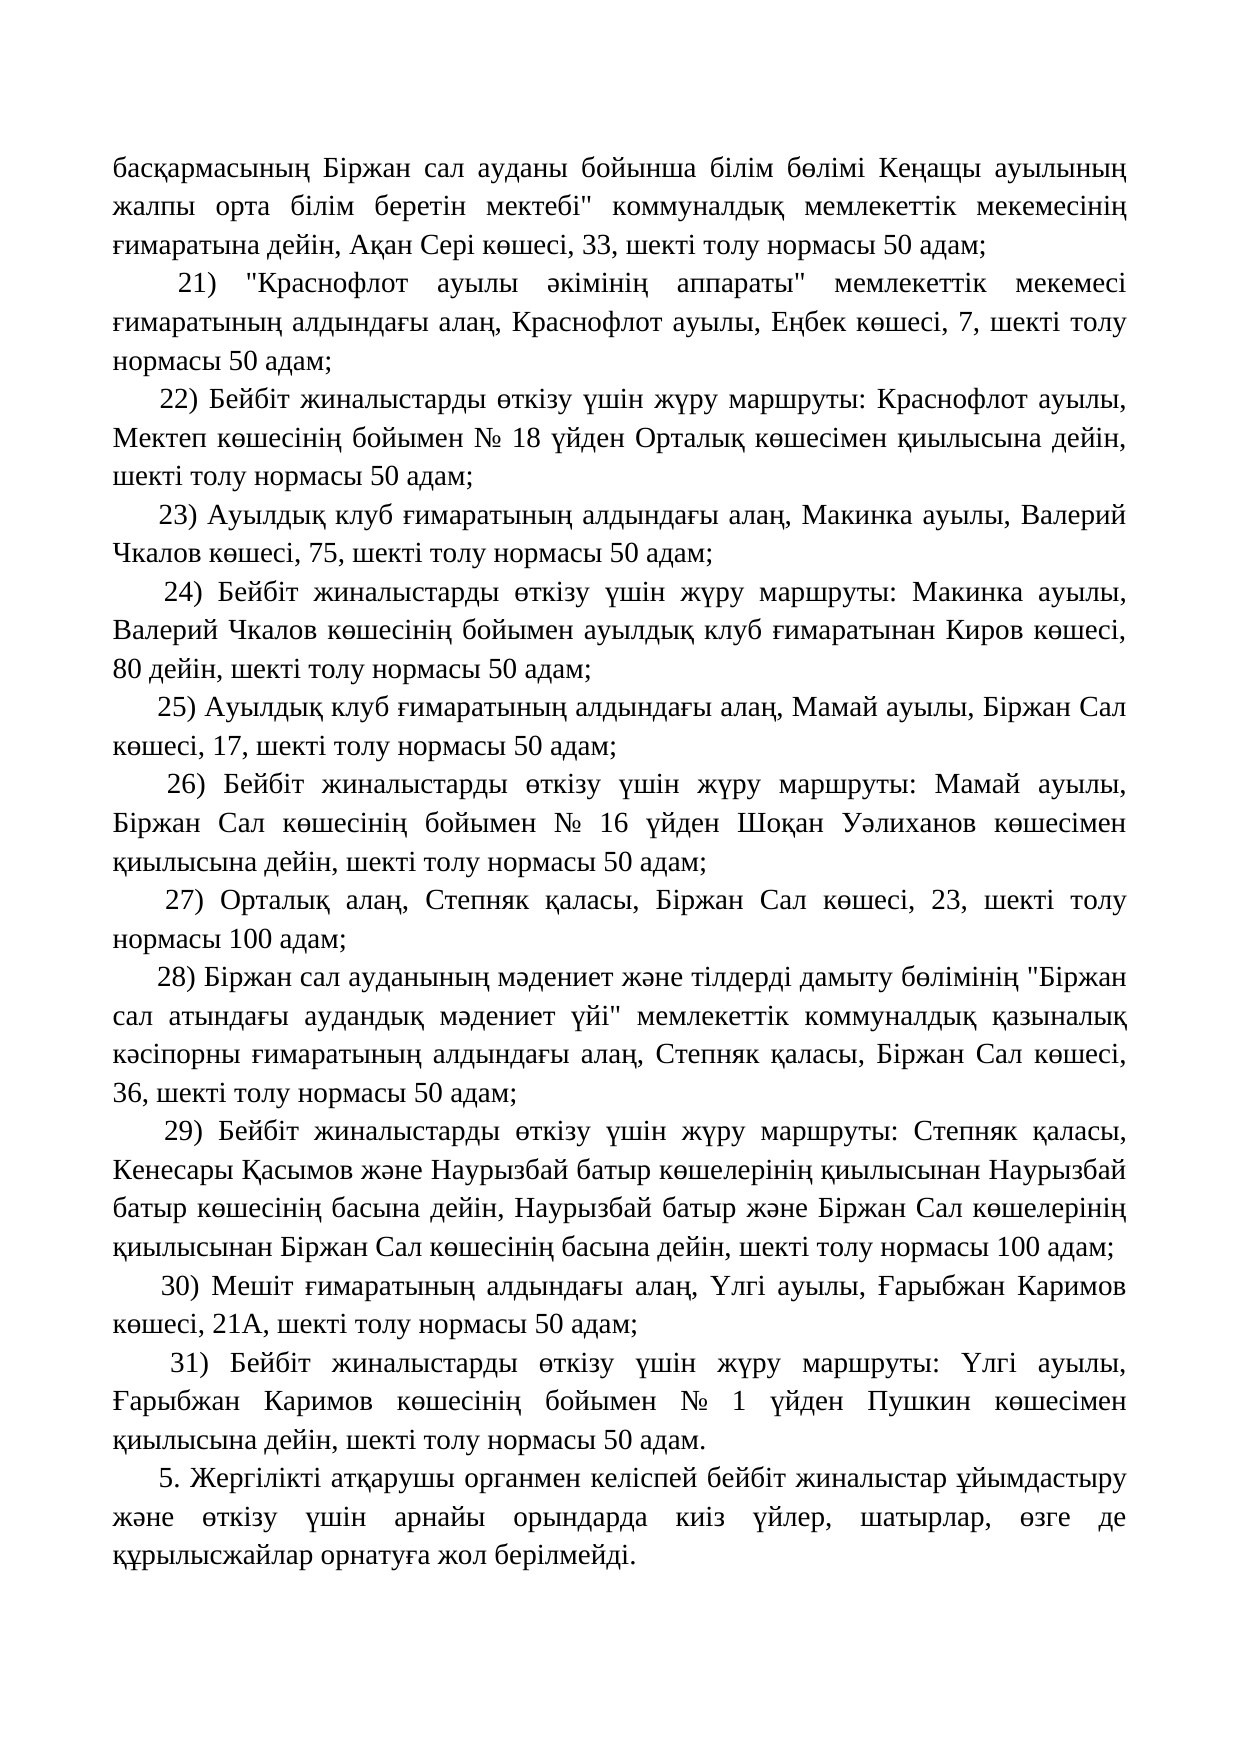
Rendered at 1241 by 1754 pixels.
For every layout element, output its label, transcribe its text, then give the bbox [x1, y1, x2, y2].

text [112, 150, 1128, 261]
text 27) Орталық алаң, Степняк қаласы, Біржан Сал көшесі, 23, шекті толу нормасы 100 адам; [112, 882, 1128, 954]
text 21) "Краснофлот ауылы әкімінің аппараты" мемлекеттік мекемесі ғимаратының алдындағы алаң, Краснофлот ауылы, Еңбек көшесі, 7, шекті толу нормасы 50 адам; [112, 266, 1128, 376]
text 22) Бейбіт жиналыстарды өткізу үшін жүру маршруты: Краснофлот ауылы, Мектеп көшесінің бойымен № 18 үйден Орталық көшесімен қиылысына дейін, шекті толу нормасы 50 адам; [112, 381, 1128, 492]
text 26) Бейбіт жиналыстарды өткізу үшін жүру маршруты: Мамай ауылы, Біржан Сал көшесінің бойымен № 16 үйден Шоқан Уәлиханов көшесімен қиылысына дейін, шекті толу нормасы 50 адам; [112, 767, 1128, 877]
text 29) Бейбіт жиналыстарды өткізу үшін жүру маршруты: Степняк қаласы, Кенесары Қасымов және Наурызбай батыр көшелерінің қиылысынан Наурызбай батыр көшесінің басына дейін, Наурызбай батыр және Біржан Сал көшелерінің қиылысынан Біржан Сал көшесінің басына дейін, шекті толу нормасы 100 адам; [112, 1113, 1128, 1263]
text 24) Бейбіт жиналыстарды өткізу үшін жүру маршруты: Макинка ауылы, Валерий Чкалов көшесінің бойымен ауылдық клуб ғимаратынан Киров көшесі, 80 дейін, шекті толу нормасы 50 адам; [112, 574, 1128, 684]
text 25) Ауылдық клуб ғимаратының алдындағы алаң, Мамай ауылы, Біржан Сал көшесі, 17, шекті толу нормасы 50 адам; [112, 689, 1128, 762]
text 28) Біржан сал ауданының мәдениет және тілдерді дамыту бөлімінің "Біржан сал атындағы аудандық мәдениет үйі" мемлекеттік коммуналдық қазыналық кәсіпорны ғимаратының алдындағы алаң, Степняк қаласы, Біржан Сал көшесі, 36, шекті толу нормасы 50 адам; [112, 959, 1128, 1108]
text 30) Мешіт ғимаратының алдындағы алаң, Үлгі ауылы, Ғарыбжан Каримов көшесі, 21А, шекті толу нормасы 50 адам; [112, 1268, 1128, 1340]
text 5. Жергілікті атқарушы органмен келіспей бейбіт жиналыстар ұйымдастыру және өткізу үшін арнайы орындарда киіз үйлер, шатырлар, өзге де құрылысжайлар орнатуға жол берілмейді. [112, 1460, 1128, 1571]
text 31) Бейбіт жиналыстарды өткізу үшін жүру маршруты: Үлгі ауылы, Ғарыбжан Каримов көшесінің бойымен № 1 үйден Пушкин көшесімен қиылысына дейін, шекті толу нормасы 50 адам. [112, 1345, 1128, 1455]
text 23) Ауылдық клуб ғимаратының алдындағы алаң, Макинка ауылы, Валерий Чкалов көшесі, 75, шекті толу нормасы 50 адам; [112, 497, 1128, 569]
